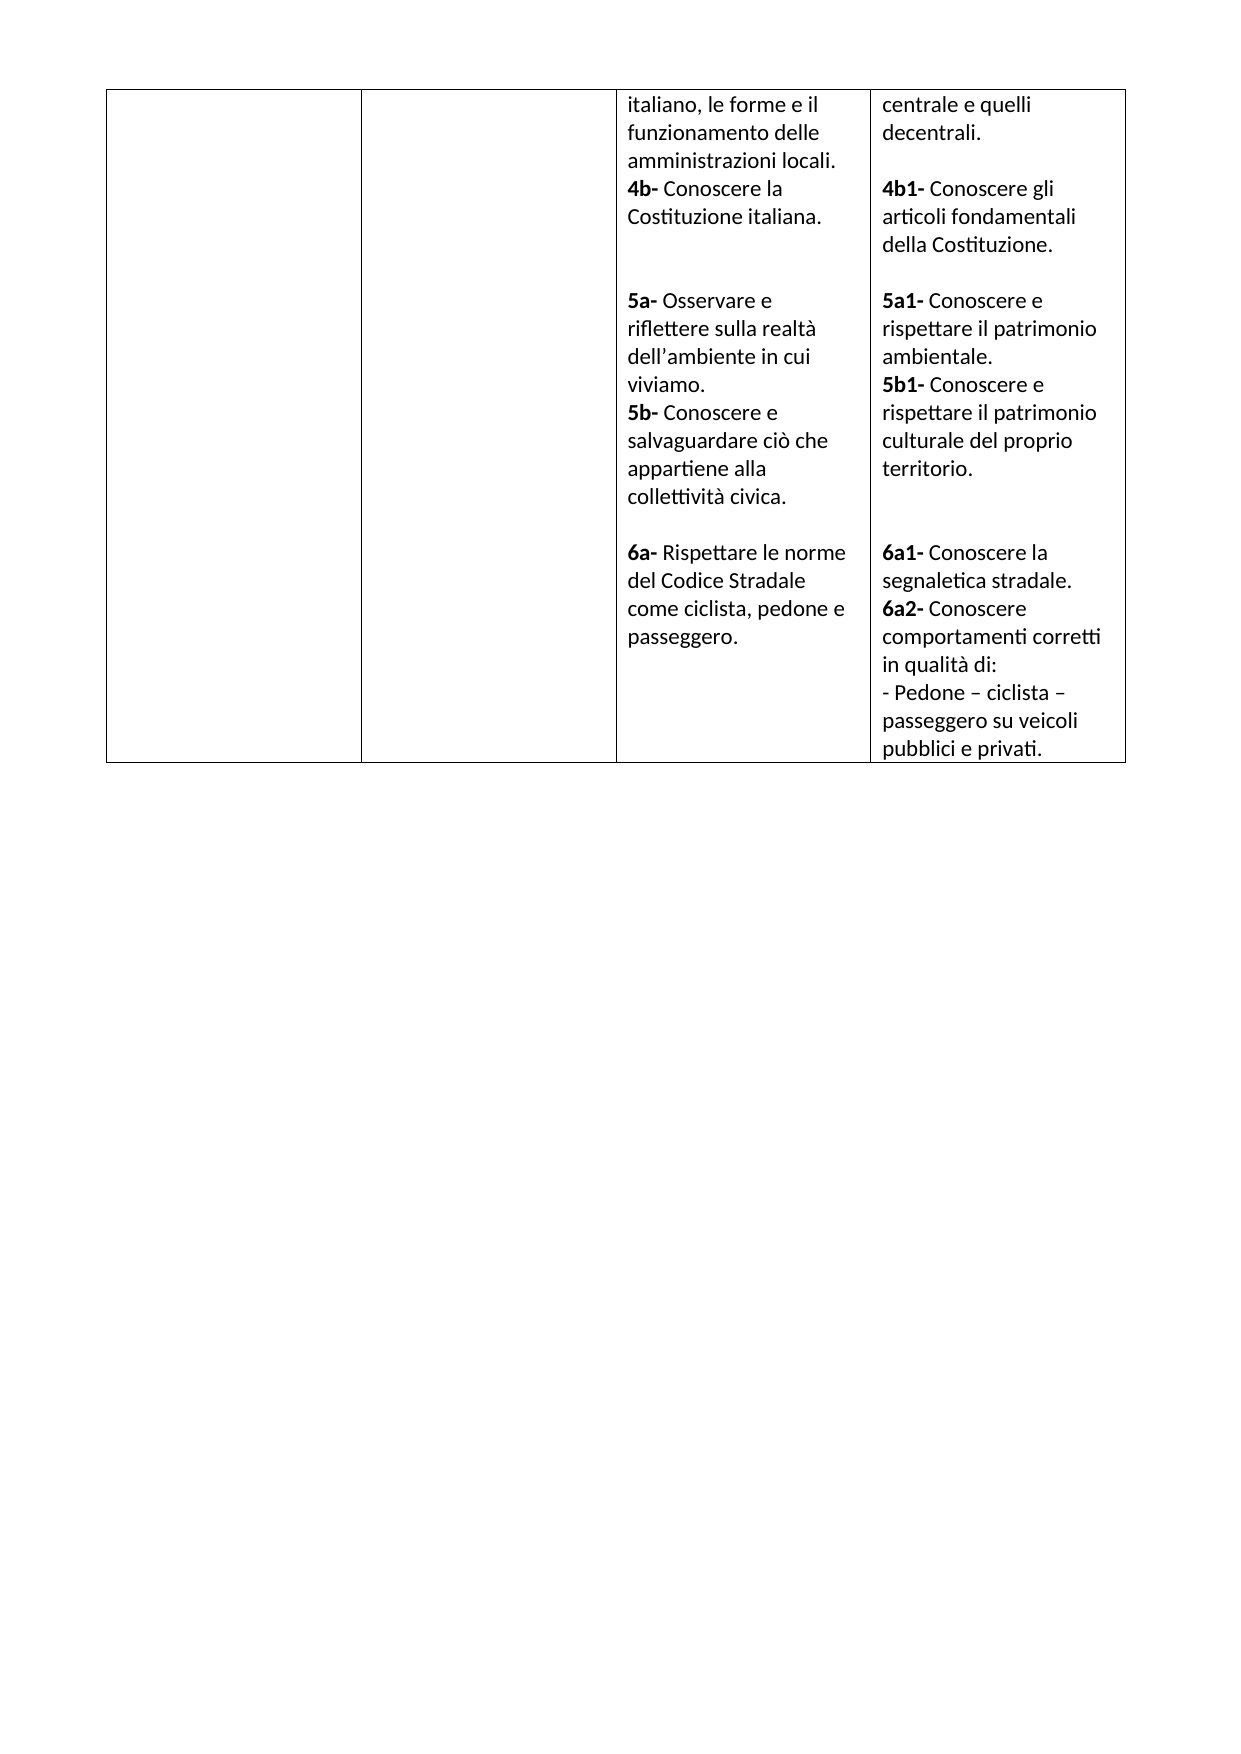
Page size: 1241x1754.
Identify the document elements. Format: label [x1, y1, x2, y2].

table_cell [617, 90, 870, 762]
table_cell [362, 90, 616, 762]
table_cell [107, 90, 361, 762]
table_cell [871, 90, 1125, 762]
